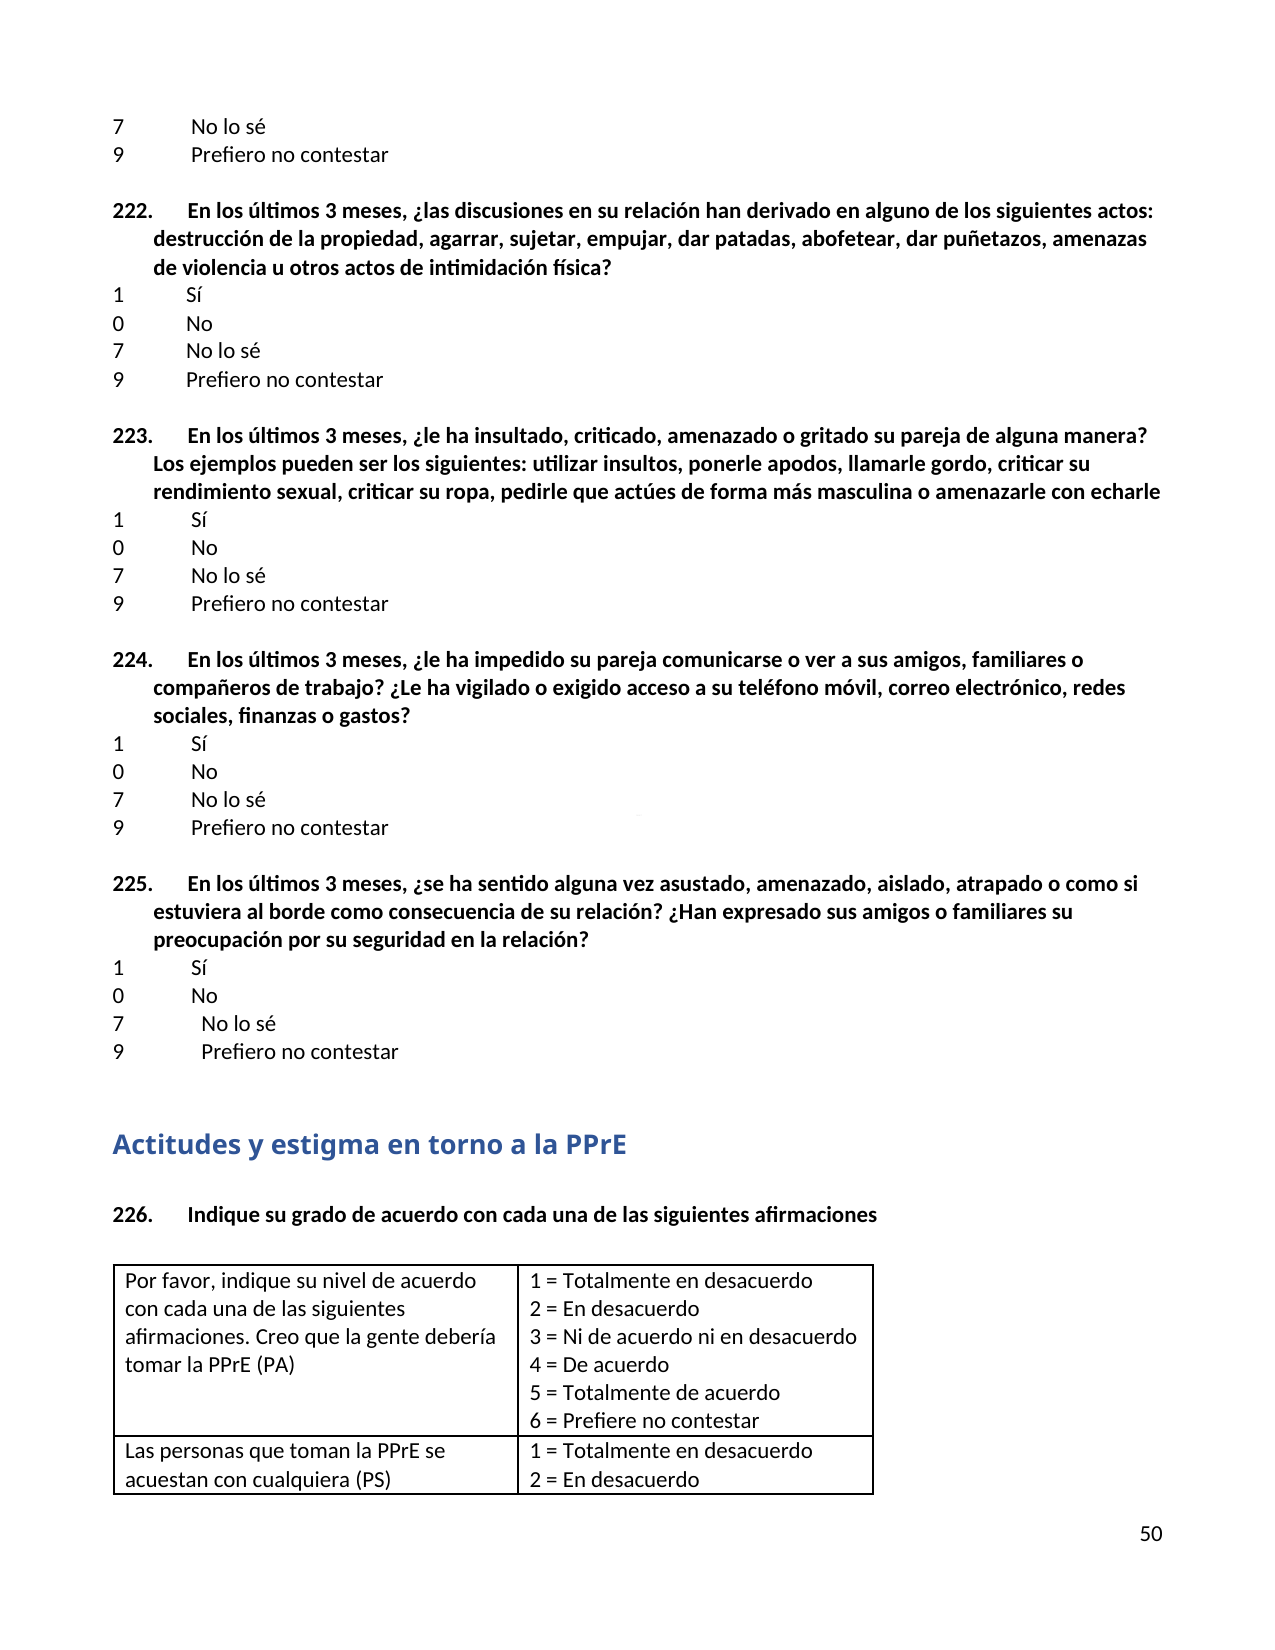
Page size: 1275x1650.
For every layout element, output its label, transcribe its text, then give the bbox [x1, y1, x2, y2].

text 7 No lo sé [112, 561, 1162, 589]
text 1 Sí [112, 505, 1162, 533]
table_header 1 = Totalmente en desacuerdo 2 = En desacuerdo 3 = Ni de acuerdo ni en desacuerdo 4 = De acuerdo 5 = Totalmente de acuerdo 6 = Prefiere no contestar [519, 1266, 872, 1434]
text 1 Sí [112, 729, 1162, 757]
text 1 Sí [112, 281, 1162, 309]
text 0 No [112, 981, 1162, 1009]
table_header Por favor, indique su nivel de acuerdo con cada una de las siguientes afirmaciones. Creo que la gente debería tomar la PPrE (PA) [115, 1266, 517, 1434]
list En los últimos 3 meses, ¿se ha sentido alguna vez asustado, amenazado, aislado, atrapado o como si estuviera al borde como consecuencia de su relación? ¿Han expresado sus amigos o familiares su preocupación por su seguridad en la relación? [112, 869, 1162, 953]
text 7 No lo sé [112, 1009, 1162, 1037]
text 7 No lo sé [112, 112, 1162, 141]
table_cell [519, 1437, 872, 1493]
subtitle Actitudes y estigma en torno a la PPrE [112, 1125, 1162, 1162]
list En los últimos 3 meses, ¿le ha insultado, criticado, amenazado o gritado su pareja de alguna manera? Los ejemplos pueden ser los siguientes: utilizar insultos, ponerle apodos, llamarle gordo, criticar su rendimiento sexual, criticar su ropa, pedirle que actúes de forma más masculina o amenazarle con echarle [112, 421, 1162, 505]
text 7 No lo sé [112, 337, 1162, 365]
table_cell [115, 1437, 517, 1493]
text 9 Prefiero no contestar [112, 589, 1162, 617]
list Indique su grado de acuerdo con cada una de las siguientes afirmaciones [112, 1200, 1162, 1228]
text 9 Prefiero no contestar [112, 365, 1162, 393]
text 7 No lo sé [112, 785, 1162, 813]
text 0 No [112, 757, 1162, 785]
text 1 Sí [112, 953, 1162, 981]
text 9 Prefiero no contestar [112, 813, 1162, 841]
text 9 Prefiero no contestar [112, 1037, 1162, 1065]
list En los últimos 3 meses, ¿le ha impedido su pareja comunicarse o ver a sus amigos, familiares o compañeros de trabajo? ¿Le ha vigilado o exigido acceso a su teléfono móvil, correo electrónico, redes sociales, finanzas o gastos? [112, 645, 1162, 729]
text 9 Prefiero no contestar [112, 141, 1162, 168]
text 0 No [112, 533, 1162, 561]
list En los últimos 3 meses, ¿las discusiones en su relación han derivado en alguno de los siguientes actos: destrucción de la propiedad, agarrar, sujetar, empujar, dar patadas, abofetear, dar puñetazos, amenazas de violencia u otros actos de intimidación física? [112, 197, 1162, 281]
text 0 No [112, 309, 1162, 337]
